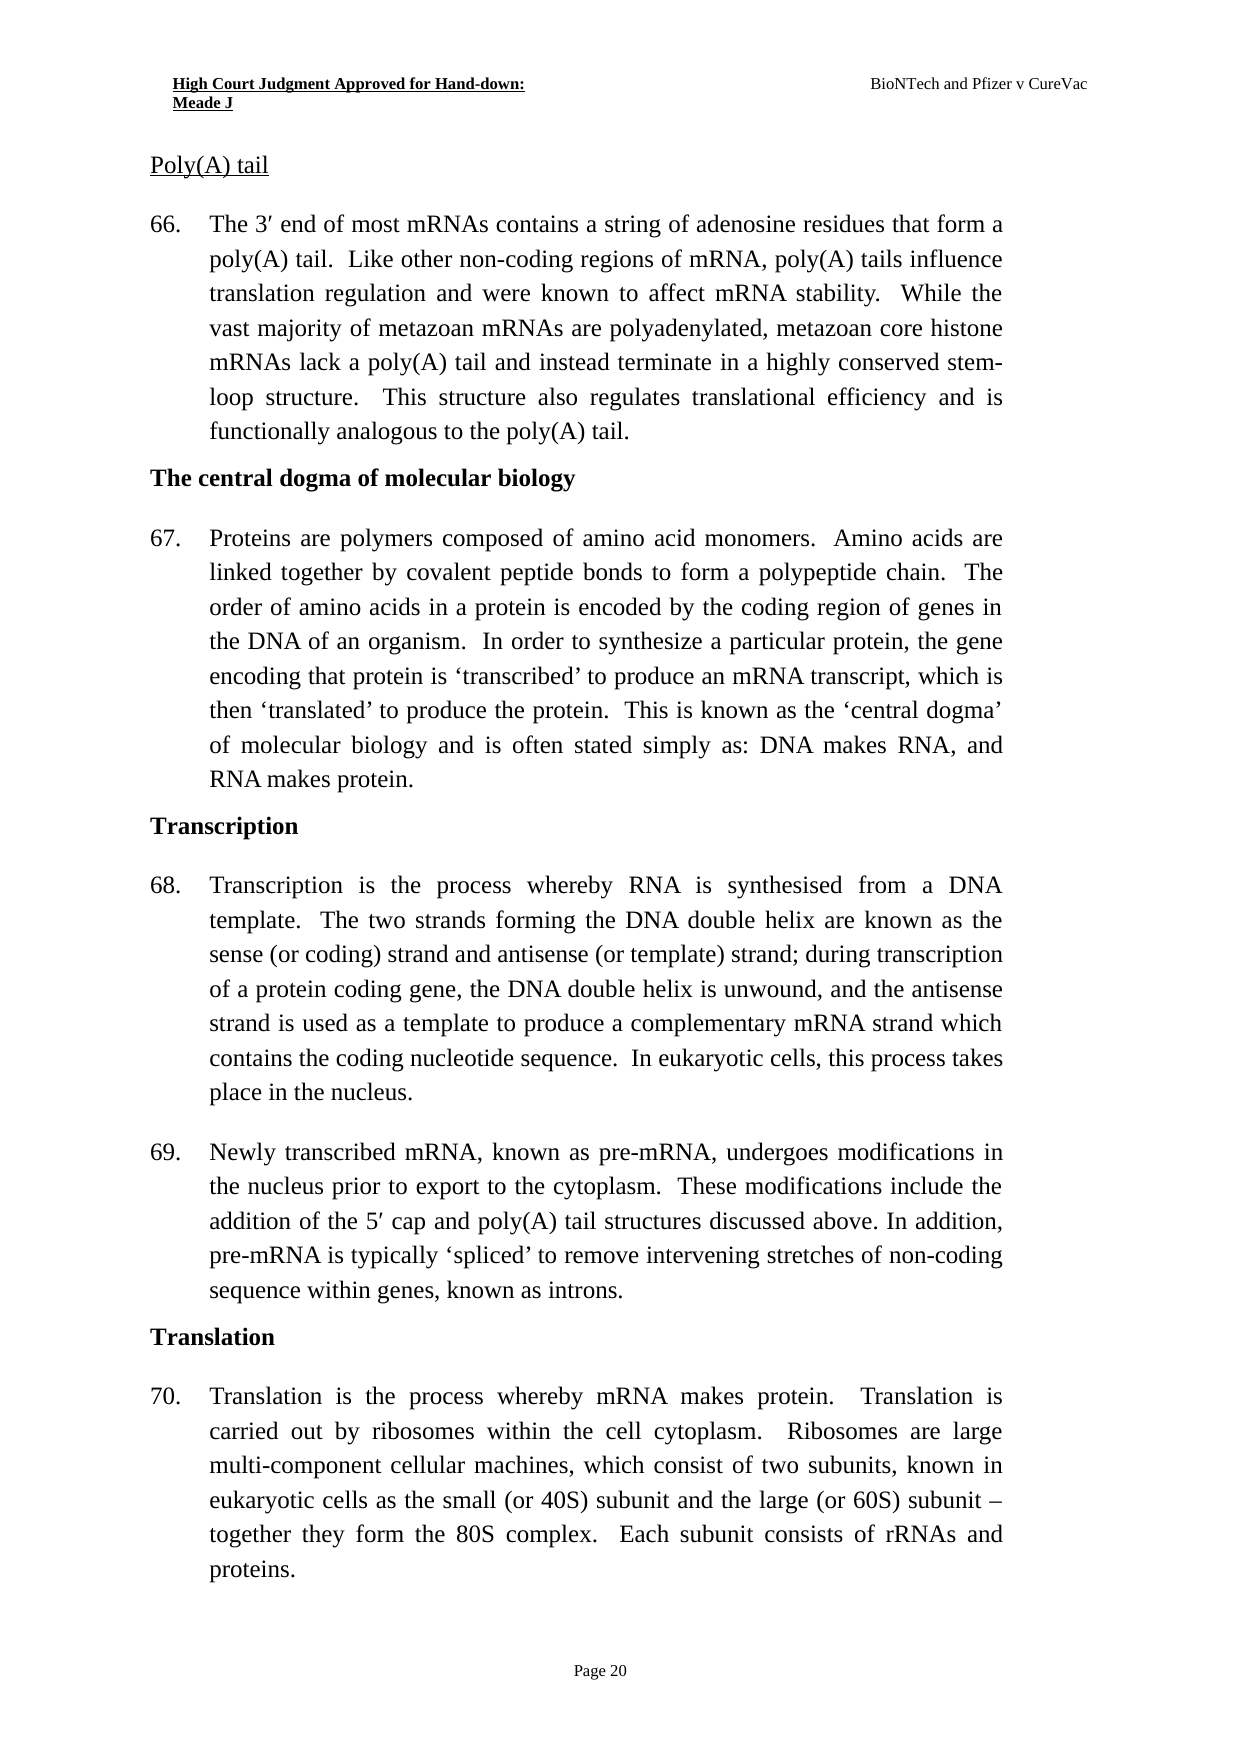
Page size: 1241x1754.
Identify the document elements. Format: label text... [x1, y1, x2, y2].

text The 3′ end of most mRNAs contains a string of adenosine residues that form a poly(A) tail. Like other non-coding regions of mRNA, poly(A) tails influence translation regulation and were known to affect mRNA stability. While the vast majority of metazoan mRNAs are polyadenylated, metazoan core histone mRNAs lack a poly(A) tail and instead terminate in a highly conserved stem-loop structure. This structure also regulates translational efficiency and is functionally analogous to the poly(A) tail. [150, 209, 1004, 445]
text Transcription is the process whereby RNA is synthesised from a DNA template. The two strands forming the DNA double helix are known as the sense (or coding) strand and antisense (or template) strand; during transcription of a protein coding gene, the DNA double helix is unwound, and the antisense strand is used as a template to produce a complementary mRNA strand which contains the coding nucleotide sequence. In eukaryotic cells, this process takes place in the nucleus. [150, 871, 1004, 1106]
subtitle Transcription [150, 811, 1004, 840]
subtitle Poly(A) tail [150, 150, 1004, 179]
text Proteins are polymers composed of amino acid monomers. Amino acids are linked together by covalent peptide bonds to form a polypeptide chain. The order of amino acids in a protein is encoded by the coding region of genes in the DNA of an organism. In order to synthesize a particular protein, the gene encoding that protein is ‘transcribed’ to produce an mRNA transcript, which is then ‘translated’ to produce the protein. This is known as the ‘central dogma’ of molecular biology and is often stated simply as: DNA makes RNA, and RNA makes protein. [150, 523, 1004, 793]
text Newly transcribed mRNA, known as pre-mRNA, undergoes modifications in the nucleus prior to export to the cytoplasm. These modifications include the addition of the 5′ cap and poly(A) tail structures discussed above. In addition, pre-mRNA is typically ‘spliced’ to remove intervening stretches of non-coding sequence within genes, known as introns. [150, 1137, 1004, 1304]
subtitle Translation [150, 1322, 1004, 1351]
text Translation is the process whereby mRNA makes protein. Translation is carried out by ribosomes within the cell cytoplasm. Ribosomes are large multi-component cellular machines, which consist of two subunits, known in eukaryotic cells as the small (or 40S) subunit and the large (or 60S) subunit – together they form the 80S complex. Each subunit consists of rRNAs and proteins. [150, 1381, 1004, 1582]
subtitle The central dogma of molecular biology [150, 463, 1004, 492]
